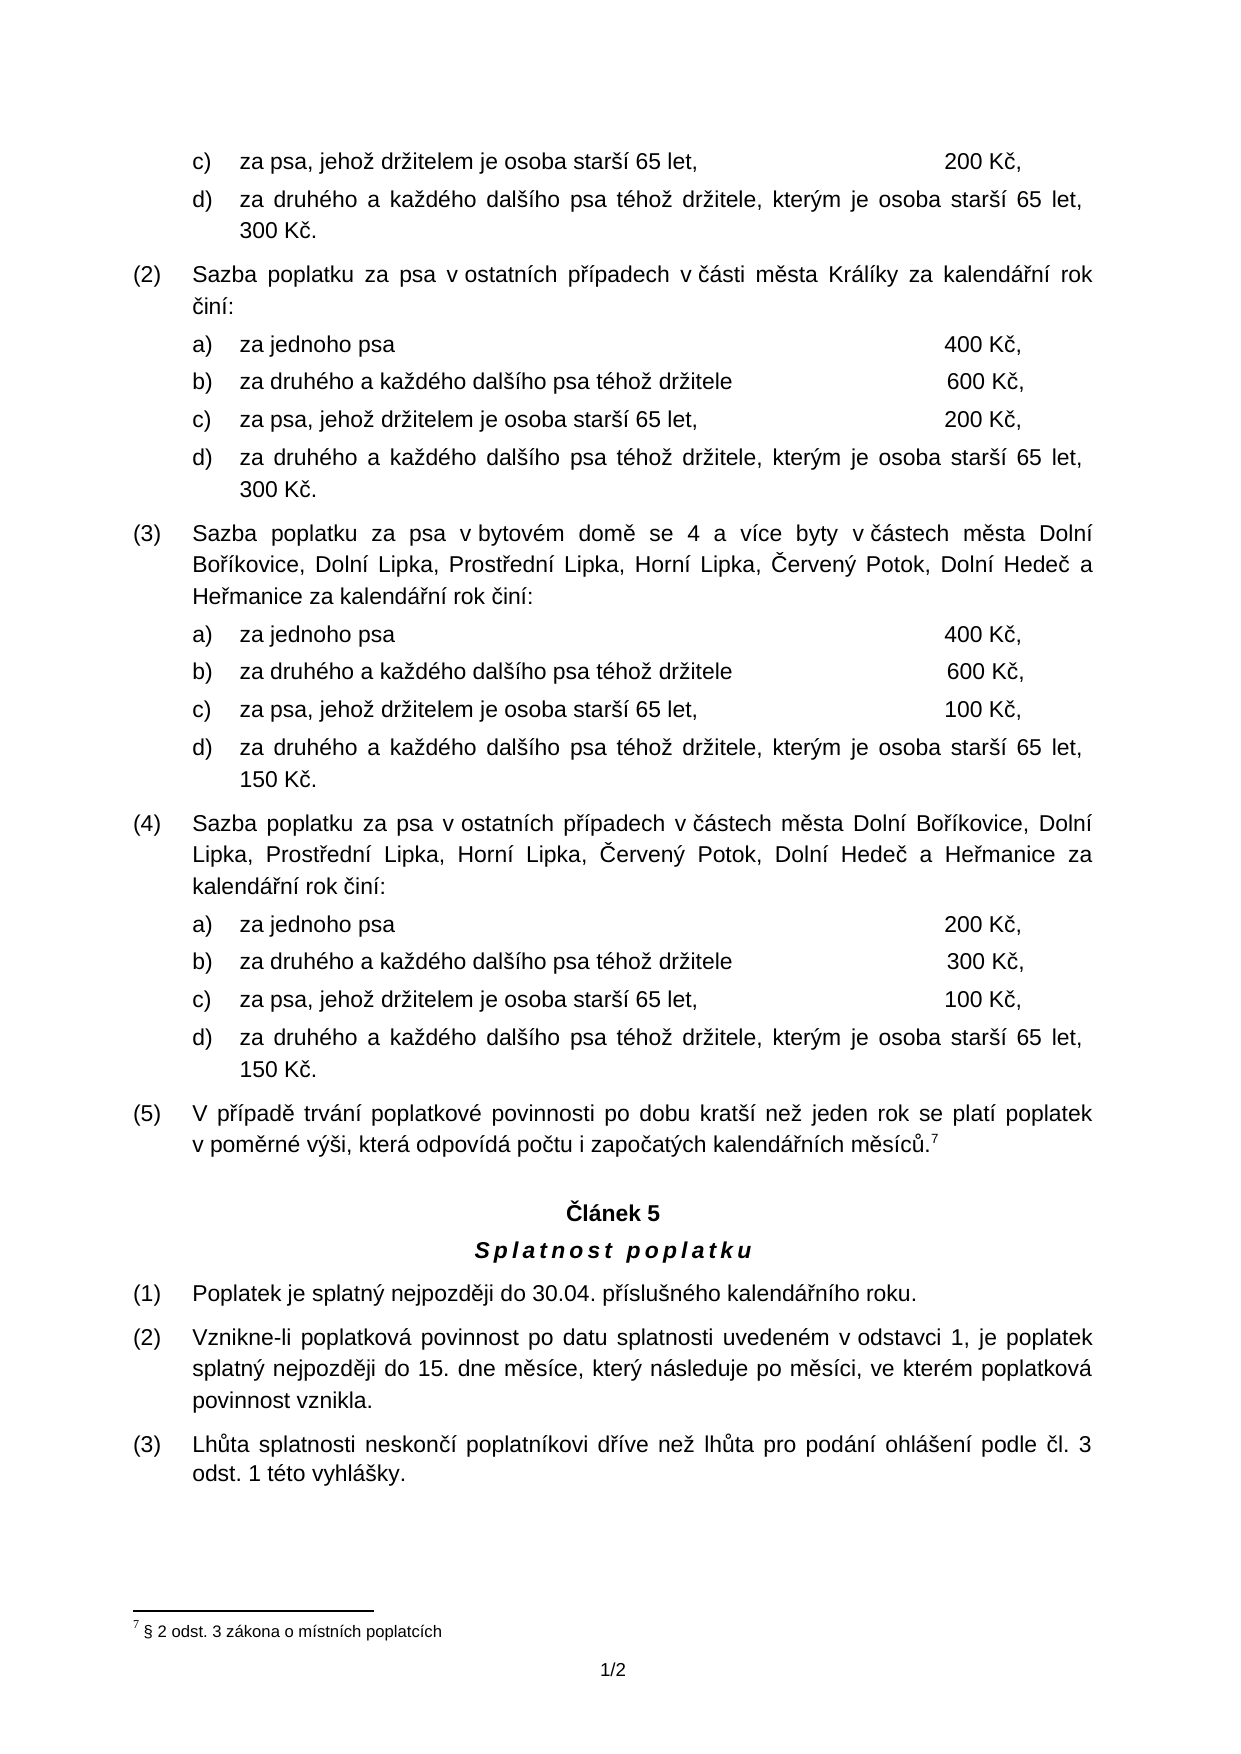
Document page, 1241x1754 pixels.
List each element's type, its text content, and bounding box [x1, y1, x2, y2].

list za druhého a každého dalšího psa téhož držitele 600 Kč, [192, 368, 1093, 395]
list za druhého a každého dalšího psa téhož držitele, kterým je osoba starší 65 let, 150 Kč. [192, 1024, 1093, 1082]
list za jednoho psa 200 Kč, [192, 911, 1093, 937]
list za druhého a každého dalšího psa téhož držitele 600 Kč, [192, 658, 1093, 685]
list Poplatek je splatný nejpozději do 30.04. příslušného kalendářního roku. [133, 1280, 1093, 1306]
list Vznikne-li poplatková povinnost po datu splatnosti uvedeném v odstavci 1, je poplatek splatný nejpozději do 15. dne měsíce, který následuje po měsíci, ve kterém poplatková povinnost vznikla. [133, 1324, 1093, 1413]
list Sazba poplatku za psa v ostatních případech v částech města Dolní Boříkovice, Dolní Lipka, Prostřední Lipka, Horní Lipka, Červený Potok, Dolní Hedeč a Heřmanice za kalendářní rok činí: [133, 809, 1093, 899]
list Sazba poplatku za psa v ostatních případech v části města Králíky za kalendářní rok činí: [133, 261, 1093, 319]
list za druhého a každého dalšího psa téhož držitele, kterým je osoba starší 65 let, 150 Kč. [192, 734, 1093, 792]
list za druhého a každého dalšího psa téhož držitele, kterým je osoba starší 65 let, 300 Kč. [192, 186, 1093, 243]
list za psa, jehož držitelem je osoba starší 65 let, 100 Kč, [192, 986, 1093, 1012]
list V případě trvání poplatkové povinnosti po dobu kratší než jeden rok se platí poplatek v poměrné výši, která odpovídá počtu i započatých kalendářních měsíců. [133, 1099, 1093, 1157]
list za psa, jehož držitelem je osoba starší 65 let, 200 Kč, [192, 148, 1093, 174]
list Sazba poplatku za psa v bytovém domě se 4 a více byty v částech města Dolní Boříkovice, Dolní Lipka, Prostřední Lipka, Horní Lipka, Červený Potok, Dolní Hedeč a Heřmanice za kalendářní rok činí: [133, 519, 1093, 609]
text Splatnost poplatku [133, 1237, 1093, 1263]
text Článek 5 [133, 1200, 1093, 1227]
list za druhého a každého dalšího psa téhož držitele, kterým je osoba starší 65 let, 300 Kč. [192, 444, 1093, 502]
list za psa, jehož držitelem je osoba starší 65 let, 200 Kč, [192, 406, 1093, 432]
list Lhůta splatnosti neskončí poplatníkovi dříve než lhůta pro podání ohlášení podle čl. 3 odst. 1 této vyhlášky. [133, 1431, 1093, 1486]
list za jednoho psa 400 Kč, [192, 331, 1093, 357]
list za druhého a každého dalšího psa téhož držitele 300 Kč, [192, 948, 1093, 975]
list za jednoho psa 400 Kč, [192, 621, 1093, 647]
list za psa, jehož držitelem je osoba starší 65 let, 100 Kč, [192, 696, 1093, 722]
